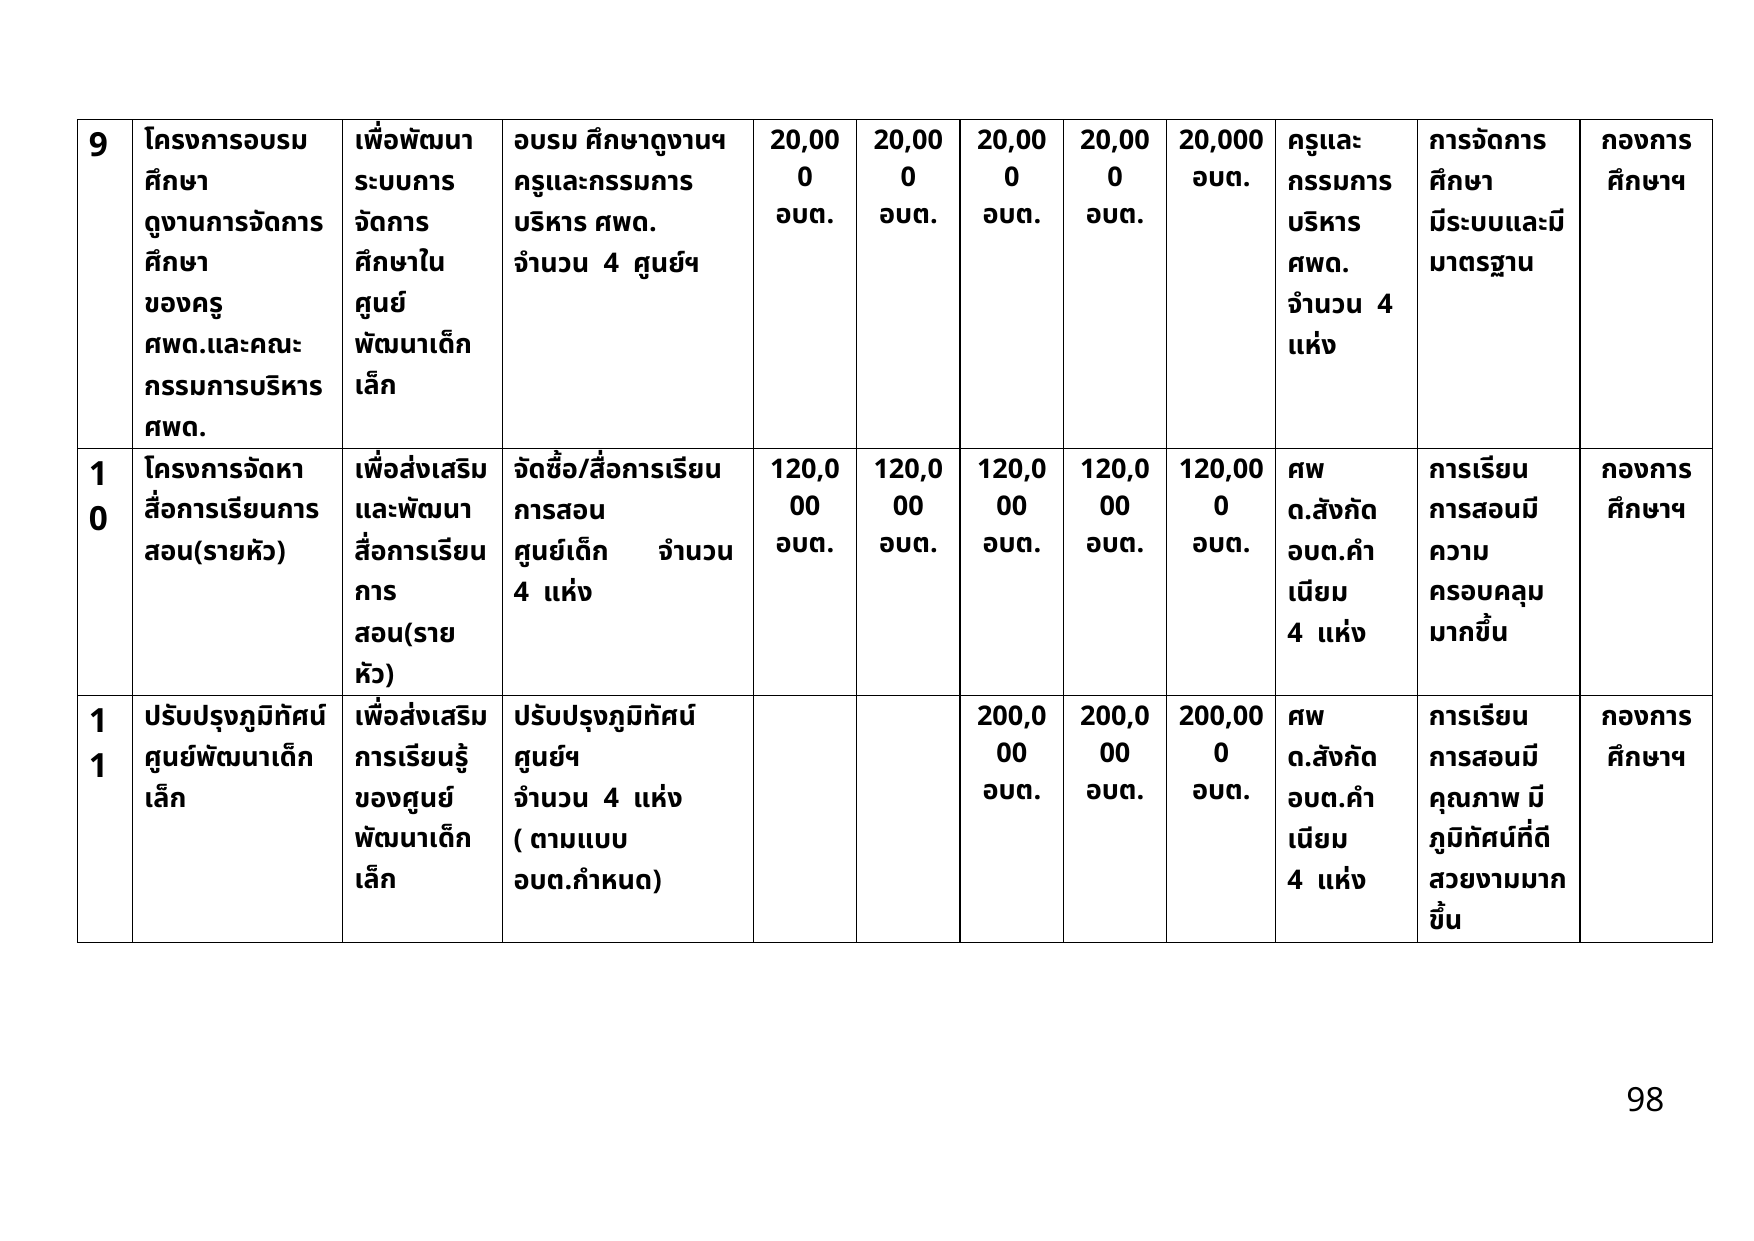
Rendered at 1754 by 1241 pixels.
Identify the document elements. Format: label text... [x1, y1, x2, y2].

table_cell อบรม ศึกษาดูงานฯ ครูและกรรมการบริหาร ศพด. จำนวน 4 ศูนย์ฯ [503, 120, 753, 448]
table_cell 20,000 อบต. [857, 120, 959, 448]
table_cell การเรียนการสอนมีความครอบคลุมมากขึ้น [1418, 449, 1579, 695]
table_cell 200,000 อบต. [1167, 696, 1275, 942]
table_cell เพื่อพัฒนาระบบการจัดการศึกษาในศูนย์ พัฒนาเด็กเล็ก [343, 120, 502, 448]
table_cell เพื่อส่งเสริมการเรียนรู้ของศูนย์พัฒนาเด็กเล็ก [343, 696, 502, 942]
table_cell การเรียนการสอนมีคุณภาพ มีภูมิทัศน์ที่ดี สวยงามมากขึ้น [1418, 696, 1579, 942]
table_cell โครงการจัดหาสื่อการเรียนการสอน(รายหัว) [133, 449, 342, 695]
table_cell กองการศึกษาฯ [1581, 120, 1712, 448]
table_cell กองการศึกษาฯ [1581, 449, 1712, 695]
table_cell 120,000 อบต. [961, 449, 1063, 695]
table_cell ศพด.สังกัด อบต.คำเนียม 4 แห่ง [1276, 449, 1417, 695]
table_cell 20,000 อบต. [754, 120, 856, 448]
table_cell [857, 696, 959, 942]
table_cell 9 [78, 120, 132, 448]
table_cell 120,000 อบต. [754, 449, 856, 695]
table_cell เพื่อส่งเสริมและพัฒนาสื่อการเรียนการสอน(รายหัว) [343, 449, 502, 695]
table_cell ศพด.สังกัด อบต.คำเนียม 4 แห่ง [1276, 696, 1417, 942]
table_cell 11 [78, 696, 132, 942]
table_cell 20,000 อบต. [1064, 120, 1166, 448]
table_cell โครงการอบรม ศึกษา ดูงานการจัดการศึกษา ของครู ศพด.และคณะกรรมการบริหาร ศพด. [133, 120, 342, 448]
table_cell 120,000 อบต. [1167, 449, 1275, 695]
table_cell 20,000 อบต. [1167, 120, 1275, 448]
table_cell กองการศึกษาฯ [1581, 696, 1712, 942]
table_cell 10 [78, 449, 132, 695]
table_cell 120,000 อบต. [1064, 449, 1166, 695]
table_cell 200,000 อบต. [1064, 696, 1166, 942]
table_cell 120,000 อบต. [857, 449, 959, 695]
table_cell 200,000 อบต. [961, 696, 1063, 942]
table_cell การจัดการศึกษา มีระบบและมีมาตรฐาน [1418, 120, 1579, 448]
table_cell 20,000 อบต. [961, 120, 1063, 448]
table_cell ครูและกรรมการ บริหาร ศพด. จำนวน 4 แห่ง [1276, 120, 1417, 448]
table_cell ปรับปรุงภูมิทัศน์ศูนย์พัฒนาเด็กเล็ก [133, 696, 342, 942]
table_cell ปรับปรุงภูมิทัศน์ศูนย์ฯ จำนวน 4 แห่ง ( ตามแบบ อบต.กำหนด) [503, 696, 753, 942]
table_cell จัดซื้อ/สื่อการเรียนการสอน ศูนย์เด็ก จำนวน 4 แห่ง [503, 449, 753, 695]
table_cell [754, 696, 856, 942]
